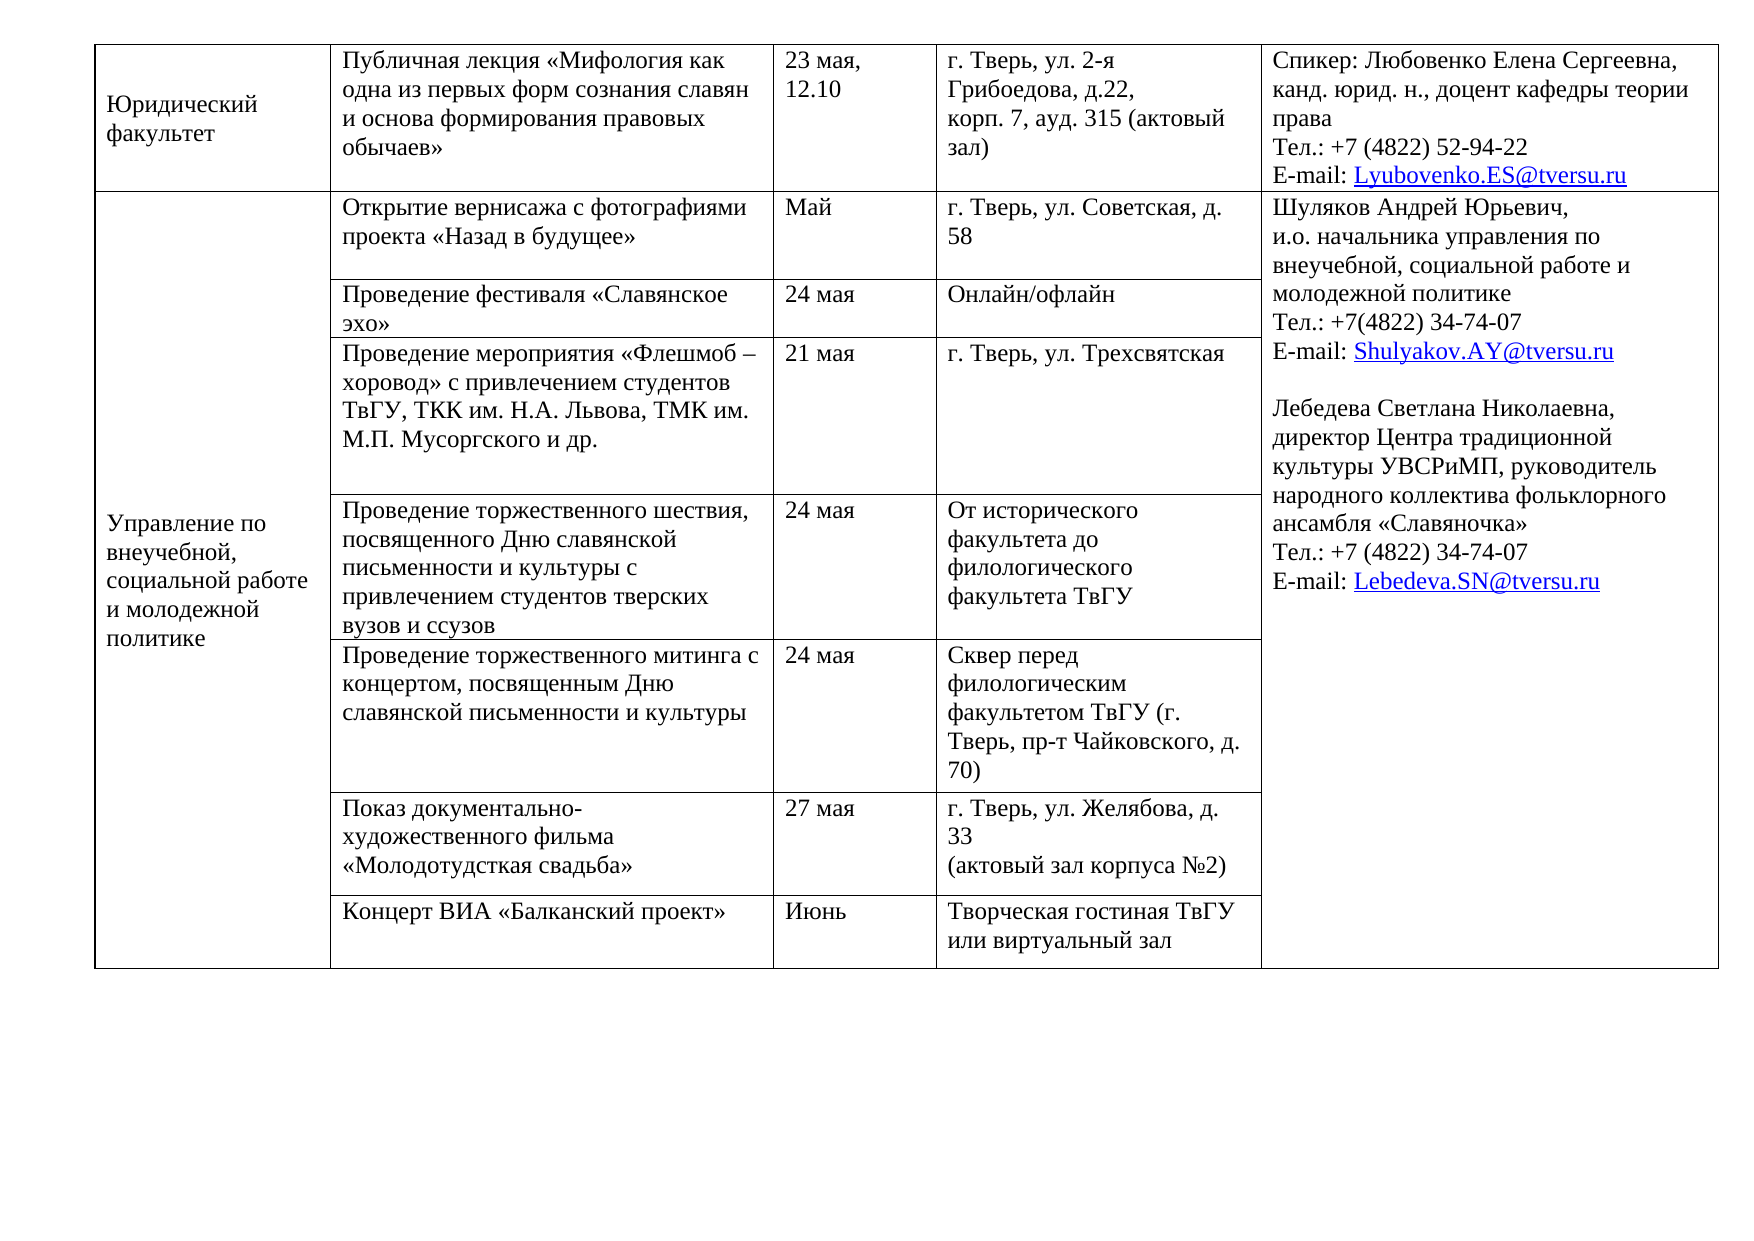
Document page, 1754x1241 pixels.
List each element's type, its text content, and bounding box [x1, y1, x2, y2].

table_cell Проведение торжественного шествия, посвященного Дню славянской письменности и культуры с привлечением студентов тверских вузов и ссузов [331, 495, 773, 639]
table_cell Проведение фестиваля «Славянское эхо» [331, 280, 773, 337]
table_cell 24 мая [774, 640, 936, 792]
table_cell г. Тверь, ул. Трехсвятская [937, 338, 1261, 494]
table_cell г. Тверь, ул. Желябова, д. 33 (актовый зал корпуса №2) [937, 793, 1261, 895]
table_cell 27 мая [774, 793, 936, 895]
table_cell Спикер: Любовенко Елена Сергеевна, канд. юрид. н., доцент кафедры теории права Тел.: +7 (4822) 52-94-22 E-mail: Lyubovenko.ES@tversu.ru [1262, 45, 1718, 191]
table_cell Июнь [774, 896, 936, 968]
table_cell Публичная лекция «Мифология как одна из первых форм сознания славян и основа формирования правовых обычаев» [331, 45, 773, 191]
table_cell 21 мая [774, 338, 936, 494]
table_cell Сквер перед филологическим факультетом ТвГУ (г. Тверь, пр-т Чайковского, д. 70) [937, 640, 1261, 792]
table_cell Концерт ВИА «Балканский проект» [331, 896, 773, 968]
table_cell г. Тверь, ул. Советская, д. 58 [937, 192, 1261, 278]
table_cell 24 мая [774, 495, 936, 639]
table_cell Онлайн/офлайн [937, 280, 1261, 337]
table_cell Май [774, 192, 936, 278]
table_cell 23 мая, 12.10 [774, 45, 936, 191]
table_cell Открытие вернисажа с фотографиями проекта «Назад в будущее» [331, 192, 773, 278]
table_cell Управление по внеучебной, социальной работе и молодежной политике [96, 192, 330, 968]
table_cell г. Тверь, ул. 2-я Грибоедова, д.22, корп. 7, ауд. 315 (актовый зал) [937, 45, 1261, 191]
table_cell Шуляков Андрей Юрьевич, и.о. начальника управления по внеучебной, социальной работе и молодежной политике Тел.: +7(4822) 34-74-07 E-mail: Shulyakov.AY@tversu.ru Лебедева Светлана Николаевна, директор Центра традиционной культуры УВСРиМП, руководитель народного коллектива фольклорного ансамбля «Славяночка» Тел.: +7 (4822) 34-74-07 E-mail: Lebedeva.SN@tversu.ru [1262, 192, 1718, 968]
table_cell Юридический факультет [96, 45, 330, 191]
table_cell Творческая гостиная ТвГУ или виртуальный зал [937, 896, 1261, 968]
table_cell Показ документально-художественного фильма «Молодотудсткая свадьба» [331, 793, 773, 895]
table_cell Проведение торжественного митинга с концертом, посвященным Дню славянской письменности и культуры [331, 640, 773, 792]
table_cell 24 мая [774, 280, 936, 337]
table_cell Проведение мероприятия «Флешмоб – хоровод» с привлечением студентов ТвГУ, ТКК им. Н.А. Львова, ТМК им. М.П. Мусоргского и др. [331, 338, 773, 494]
table_cell От исторического факультета до филологического факультета ТвГУ [937, 495, 1261, 639]
